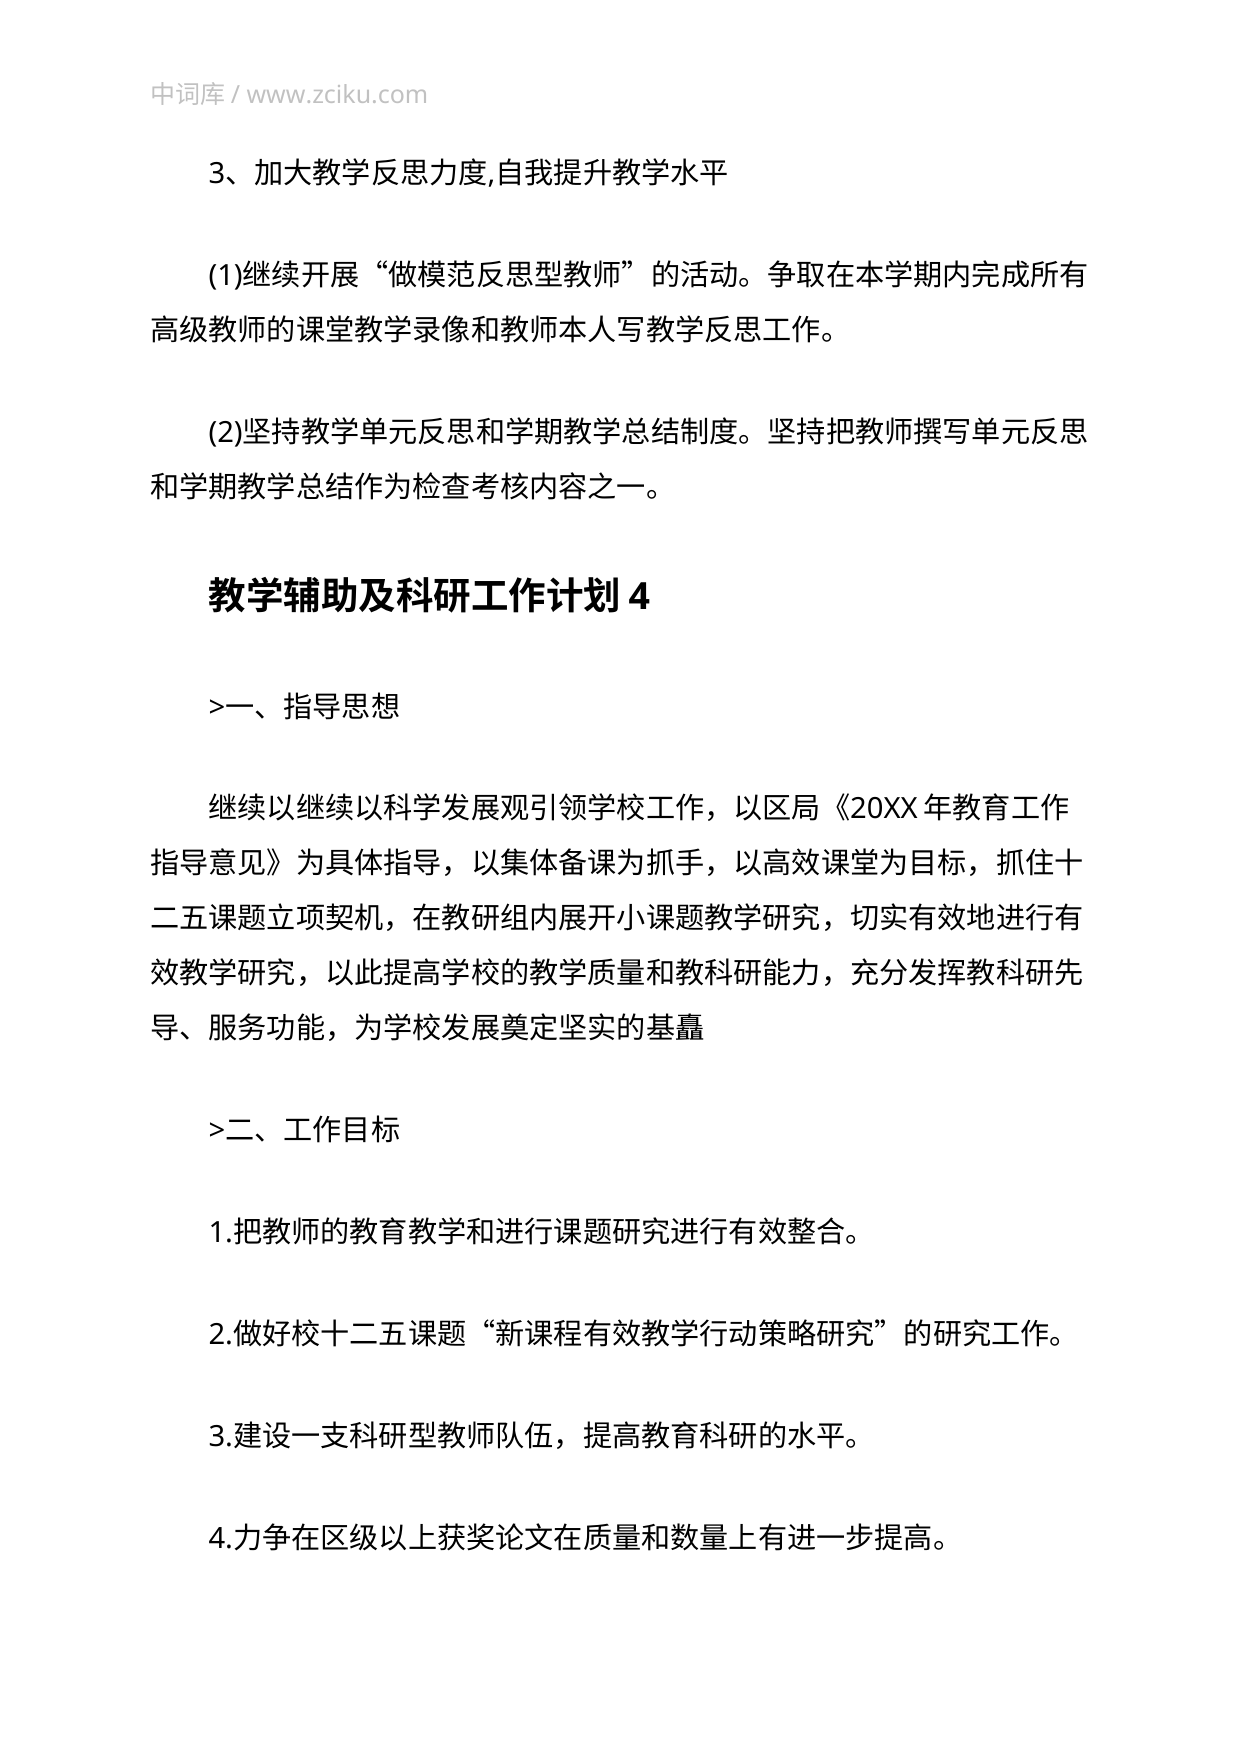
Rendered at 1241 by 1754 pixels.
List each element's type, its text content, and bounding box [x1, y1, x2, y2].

text 继续以继续以科学发展观引领学校工作，以区局《20XX年教育工作指导意见》为具体指导，以集体备课为抓手，以高效课堂为目标，抓住十二五课题立项契机，在教研组内展开小课题教学研究，切实有效地进行有效教学研究，以此提高学校的教学质量和教科研能力，充分发挥教科研先导、服务功能，为学校发展奠定坚实的基矗 [150, 785, 1090, 1047]
text 3、加大教学反思力度,自我提升教学水平 [150, 150, 1090, 192]
text (2)坚持教学单元反思和学期教学总结制度。坚持把教师撰写单元反思和学期教学总结作为检查考核内容之一。 [150, 409, 1090, 506]
text 2.做好校十二五课题“新课程有效教学行动策略研究”的研究工作。 [150, 1311, 1090, 1353]
text >一、指导思想 [150, 683, 1090, 726]
text 教学辅助及科研工作计划4 [150, 566, 1090, 620]
text (1)继续开展“做模范反思型教师”的活动。争取在本学期内完成所有高级教师的课堂教学录像和教师本人写教学反思工作。 [150, 252, 1090, 349]
text 1.把教师的教育教学和进行课题研究进行有效整合。 [150, 1208, 1090, 1251]
text 3.建设一支科研型教师队伍，提高教育科研的水平。 [150, 1412, 1090, 1455]
text 4.力争在区级以上获奖论文在质量和数量上有进一步提高。 [150, 1514, 1090, 1557]
text >二、工作目标 [150, 1107, 1090, 1149]
